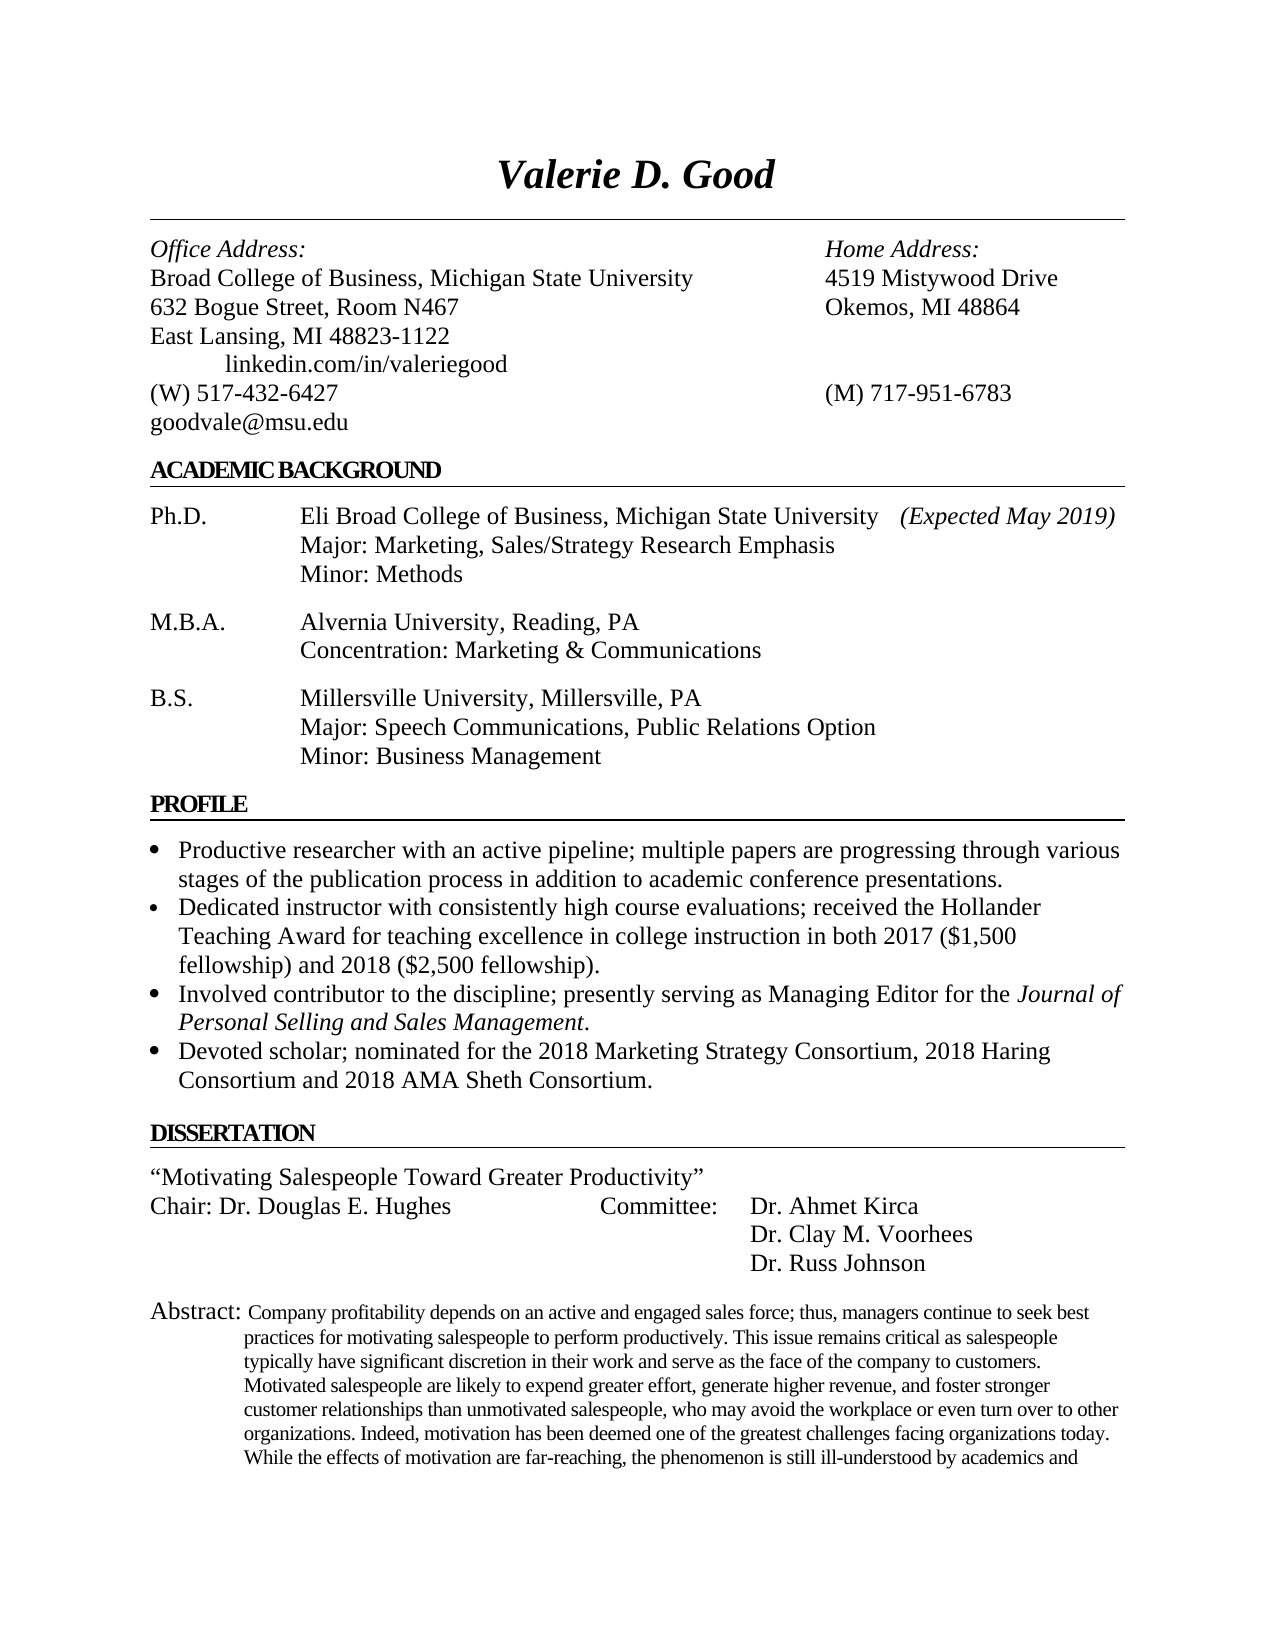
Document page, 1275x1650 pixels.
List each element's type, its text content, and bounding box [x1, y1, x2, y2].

title Devoted scholar; nominated for the 2018 Marketing Strategy Consortium, 2018 Haring Consortium and 2018 AMA Sheth Consortium. [150, 1036, 1125, 1094]
text M.B.A. Alvernia University, Reading, PA [150, 607, 1125, 635]
title Involved contributor to the discipline; presently serving as Managing Editor for the Journal of Personal Selling and Sales Management. [150, 979, 1125, 1036]
text Minor: Business Management [150, 741, 1125, 769]
text Office Address: Home Address: [150, 234, 1125, 263]
text Dr. Clay M. Voorhees [675, 1219, 1125, 1248]
text goodvale@msu.edu [150, 407, 1125, 436]
title Productive researcher with an active pipeline; multiple papers are progressing through various stages of the publication process in addition to academic conference presentations. [150, 835, 1125, 892]
text Dr. Russ Johnson [675, 1248, 1125, 1277]
text Ph.D. Eli Broad College of Business, Michigan State University (Expected May 2019) [150, 501, 1125, 530]
text B.S. Millersville University, Millersville, PA [150, 683, 1125, 712]
text PROFILE [150, 789, 1125, 819]
text Concentration: Marketing & Communications [150, 635, 1125, 664]
text 632 Bogue Street, Room N467 Okemos, MI 48864 [150, 292, 1125, 321]
text (W) 517-432-6427 (M) 717-951-6783 [150, 378, 1125, 407]
text DISSERTATION [150, 1118, 1125, 1147]
text Chair: Dr. Douglas E. Hughes Committee: Dr. Ahmet Kirca [150, 1191, 1125, 1219]
text Major: Speech Communications, Public Relations Option [150, 712, 1125, 741]
text Major: Marketing, Sales/Strategy Research Emphasis [150, 530, 1125, 559]
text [150, 1296, 1125, 1469]
text Minor: Methods [150, 559, 1125, 587]
text East Lansing, MI 48823-1122 linkedin.com/in/valeriegood [150, 321, 1125, 378]
text “Motivating Salespeople Toward Greater Productivity” [150, 1162, 1125, 1191]
text Broad College of Business, Michigan State University 4519 Mistywood Drive [150, 263, 1125, 292]
text ACADEMIC BACKGROUND [150, 455, 1125, 486]
text Valerie D. Good [150, 150, 1125, 198]
text Dedicated instructor with consistently high course evaluations; received the Hollander Teaching Award for teaching excellence in college instruction in both 2017 ($1,500 fellowship) and 2018 ($2,500 fellowship). [150, 892, 1125, 979]
